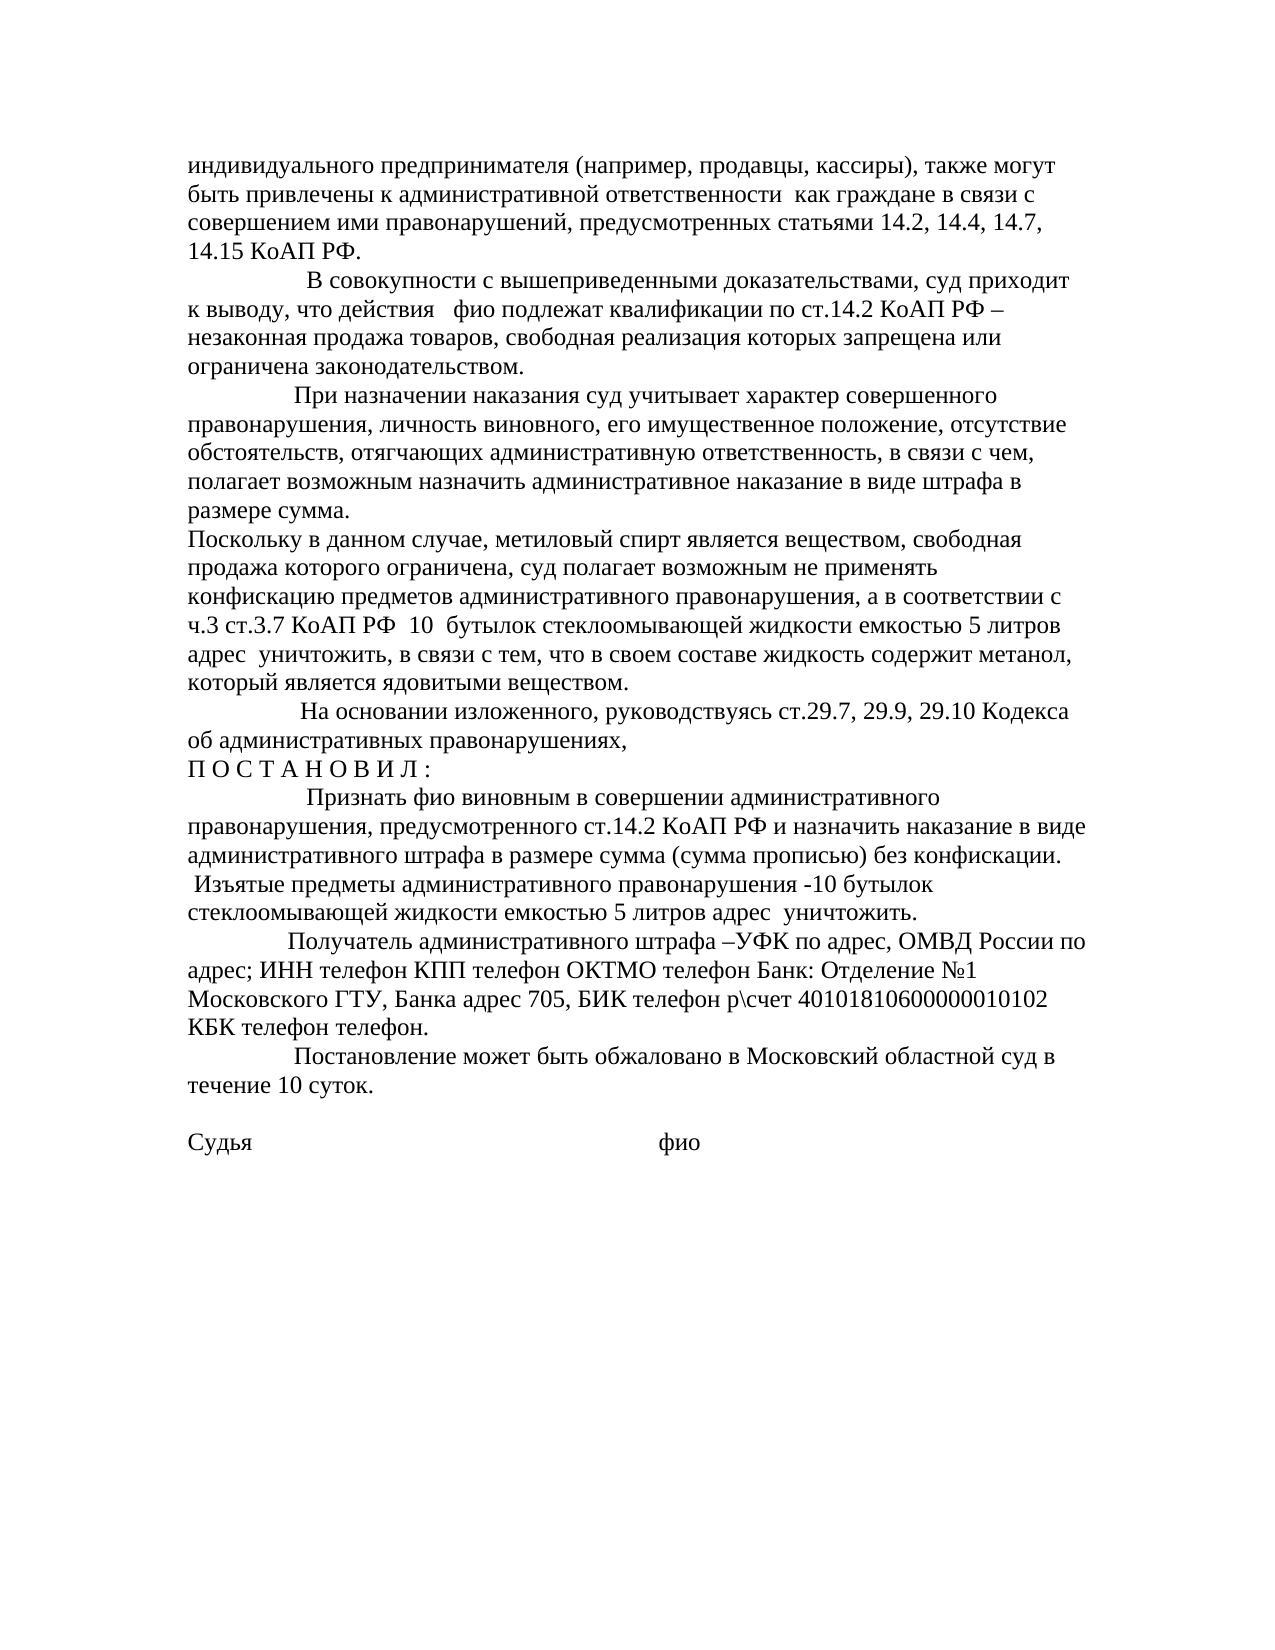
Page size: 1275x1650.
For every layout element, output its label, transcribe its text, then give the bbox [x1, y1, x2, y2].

text Изъятые предметы административного правонарушения -10 бутылок стеклоомывающей жидкости емкостью 5 литров адрес уничтожить. [187, 869, 1087, 926]
text При назначении наказания суд учитывает характер совершенного правонарушения, личность виновного, его имущественное положение, отсутствие обстоятельств, отягчающих административную ответственность, в связи с чем, полагает возможным назначить административное наказание в виде штрафа в размере сумма. [187, 380, 1087, 524]
text Получатель административного штрафа –УФК по адрес, ОМВД России по адрес; ИНН телефон КПП телефон ОКТМО телефон Банк: Отделение №1 Московского ГТУ, Банка адрес 705, БИК телефон р\счет 40101810600000010102 КБК телефон телефон. [187, 926, 1087, 1041]
text Судья фио [187, 1127, 1087, 1156]
text В совокупности с вышеприведенными доказательствами, суд приходит к выводу, что действия фио подлежат квалификации по ст.14.2 КоАП РФ – незаконная продажа товаров, свободная реализация которых запрещена или ограничена законодательством. [187, 265, 1087, 380]
text На основании изложенного, руководствуясь ст.29.7, 29.9, 29.10 Кодекса об административных правонарушениях, [187, 696, 1087, 754]
text Признать фио виновным в совершении административного правонарушения, предусмотренного ст.14.2 КоАП РФ и назначить наказание в виде административного штрафа в размере сумма (сумма прописью) без конфискации. [187, 782, 1087, 869]
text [187, 150, 1087, 265]
text П О С Т А Н О В И Л : [187, 754, 1087, 782]
text Поскольку в данном случае, метиловый спирт является веществом, свободная продажа которого ограничена, суд полагает возможным не применять конфискацию предметов административного правонарушения, а в соответствии с ч.3 ст.3.7 КоАП РФ 10 бутылок стеклоомывающей жидкости емкостью 5 литров адрес уничтожить, в связи с тем, что в своем составе жидкость содержит метанол, который является ядовитыми веществом. [187, 524, 1087, 696]
text Постановление может быть обжаловано в Московский областной суд в течение 10 суток. [187, 1041, 1087, 1099]
